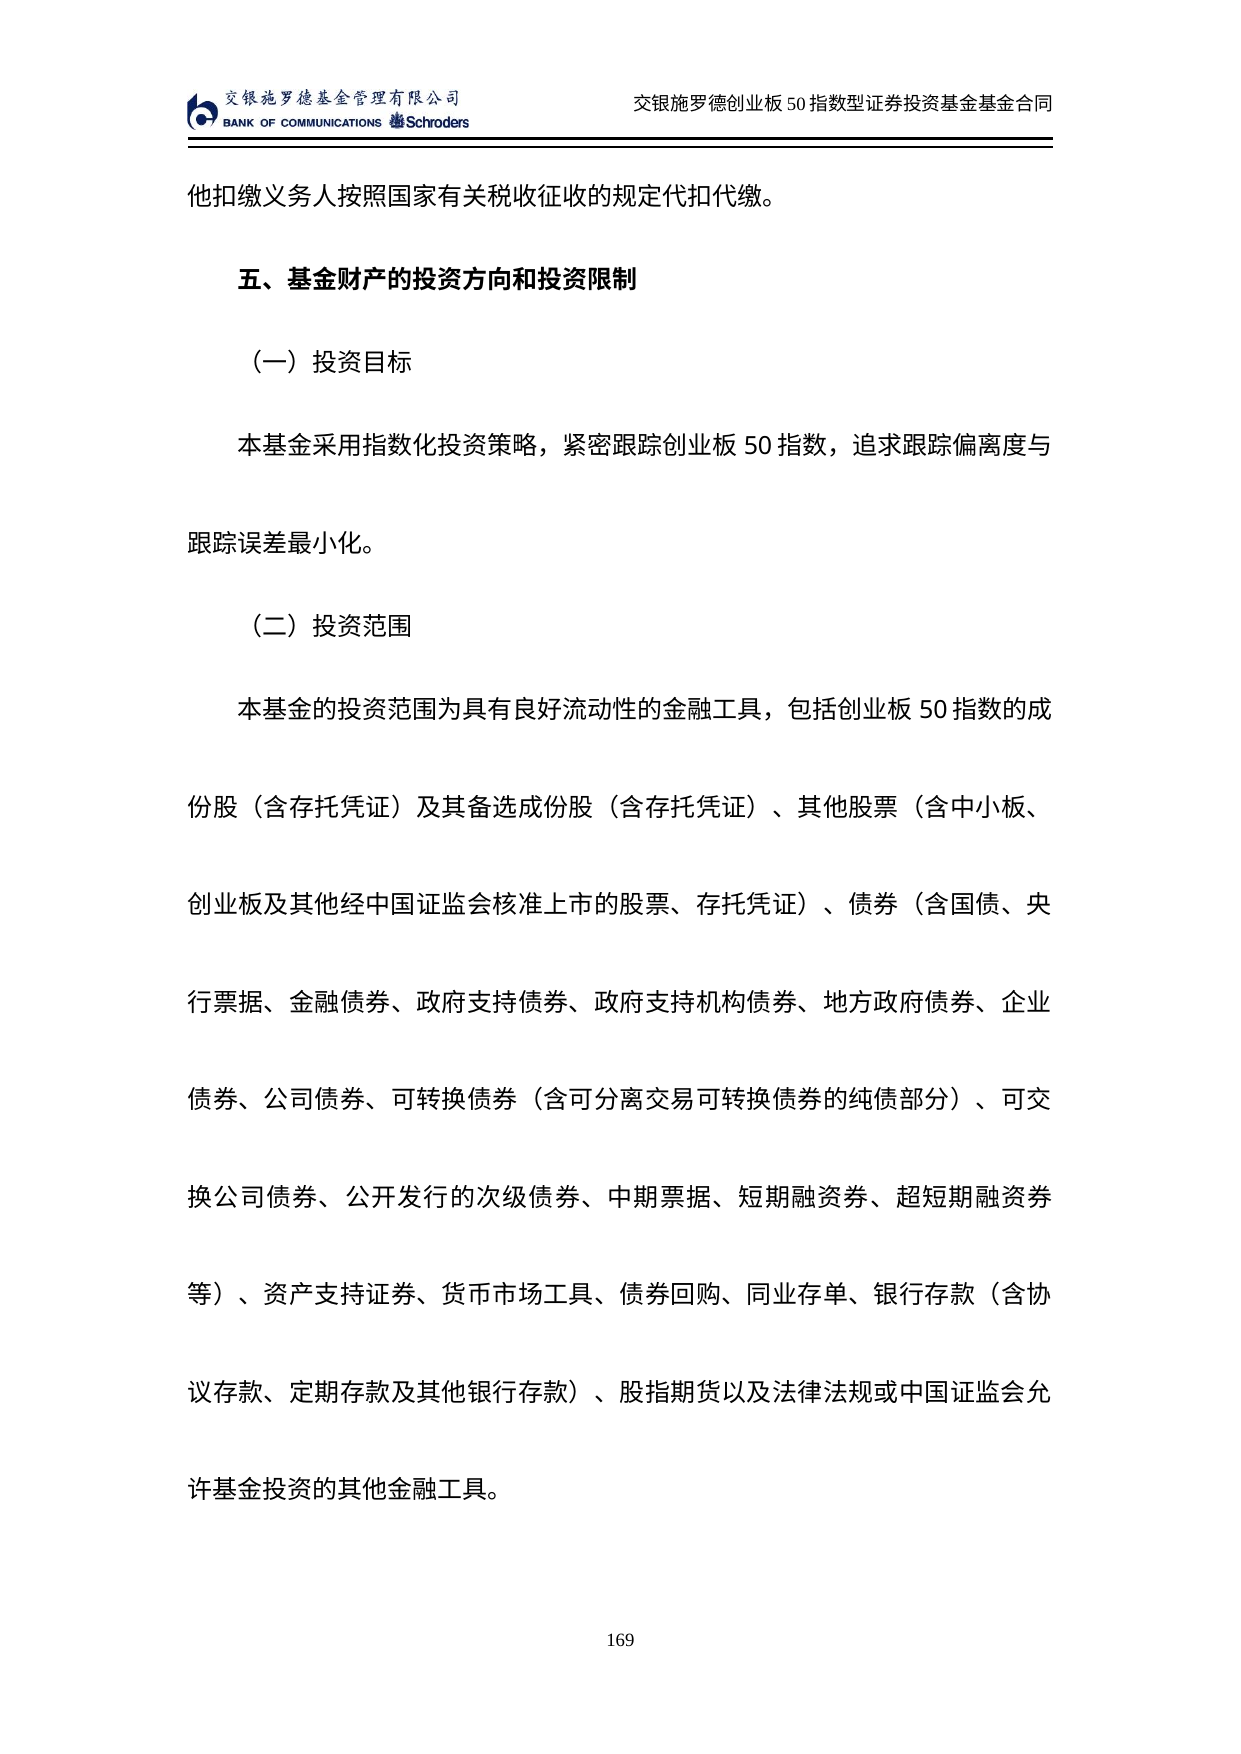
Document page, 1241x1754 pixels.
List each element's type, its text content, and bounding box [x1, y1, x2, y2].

text 本基金采用指数化投资策略，紧密跟踪创业板50指数，追求跟踪偏离度与跟踪误差最小化。 [187, 411, 1053, 574]
picture [187, 89, 469, 130]
text 五、基金财产的投资方向和投资限制 [187, 245, 1053, 310]
text （二）投资范围 [187, 592, 1053, 657]
text 本基金的投资范围为具有良好流动性的金融工具，包括创业板50指数的成份股（含存托凭证）及其备选成份股（含存托凭证）、其他股票（含中小板、创业板及其他经中国证监会核准上市的股票、存托凭证）、债券（含国债、央行票据、金融债券、政府支持债券、政府支持机构债券、地方政府债券、企业债券、公司债券、可转换债券（含可分离交易可转换债券的纯债部分）、可交换公司债券、公开发行的次级债券、中期票据、短期融资券、超短期融资券等）、资产支持证券、货币市场工具、债券回购、同业存单、银行存款（含协议存款、定期存款及其他银行存款）、股指期货以及法律法规或中国证监会允许基金投资的其他金融工具。 [187, 675, 1053, 1520]
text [187, 162, 1053, 227]
text （一）投资目标 [187, 328, 1053, 393]
